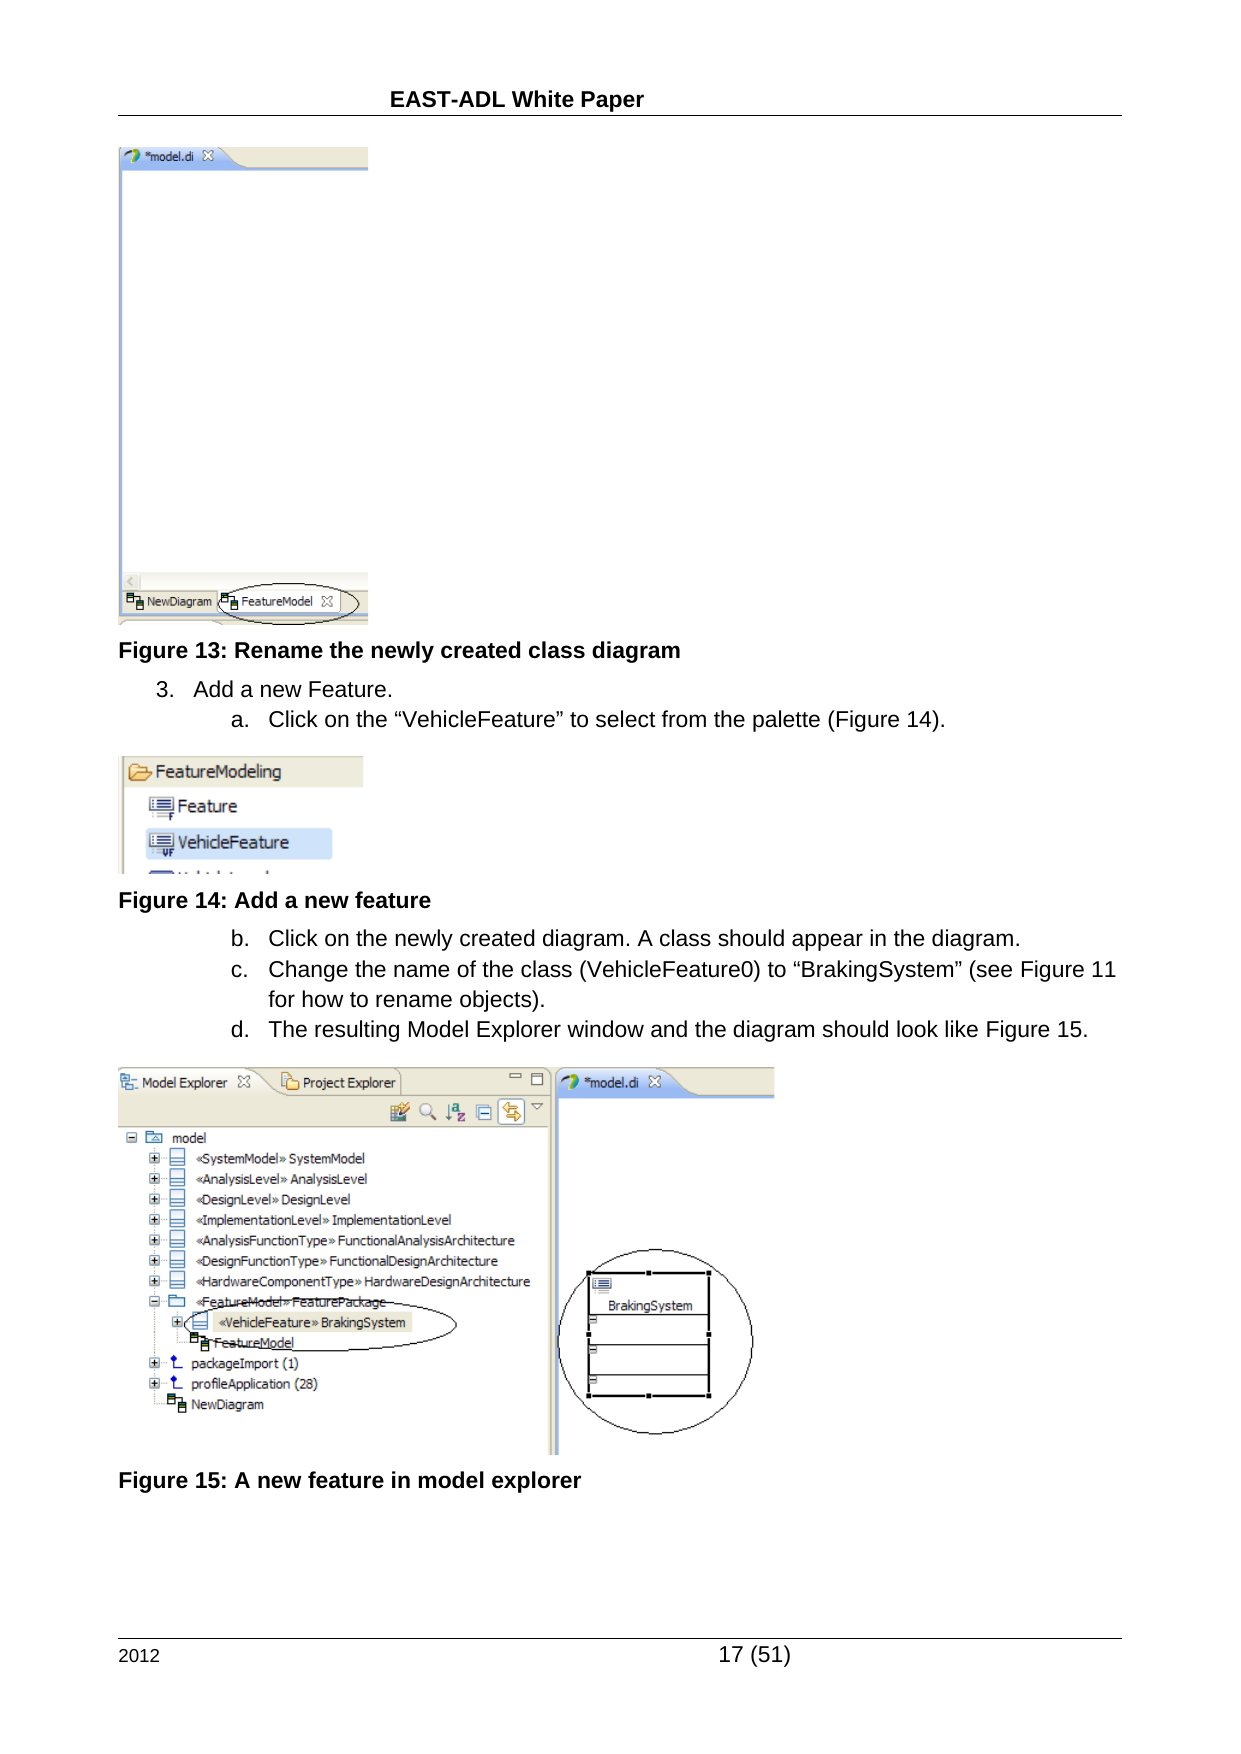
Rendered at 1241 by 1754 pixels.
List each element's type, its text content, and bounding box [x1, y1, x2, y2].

list Click on the “VehicleFeature” to select from the palette (Figure 14). [231, 706, 1122, 732]
list The resulting Model Explorer window and the diagram should look like Figure 15. [231, 1016, 1122, 1042]
text Figure 13: Rename the newly created class diagram [118, 637, 1122, 663]
picture [118, 756, 364, 874]
text Figure 14: Add a new feature [118, 887, 1122, 913]
list Add a new Feature. [156, 676, 1122, 702]
text Figure 15: A new feature in model explorer [118, 1467, 1122, 1493]
list Change the name of the class (VehicleFeature0) to “BrakingSystem” (see Figure 11 for how to rename objects). [231, 956, 1122, 1012]
picture [118, 1067, 775, 1455]
picture [118, 147, 369, 625]
list Click on the newly created diagram. A class should appear in the diagram. [231, 925, 1122, 952]
